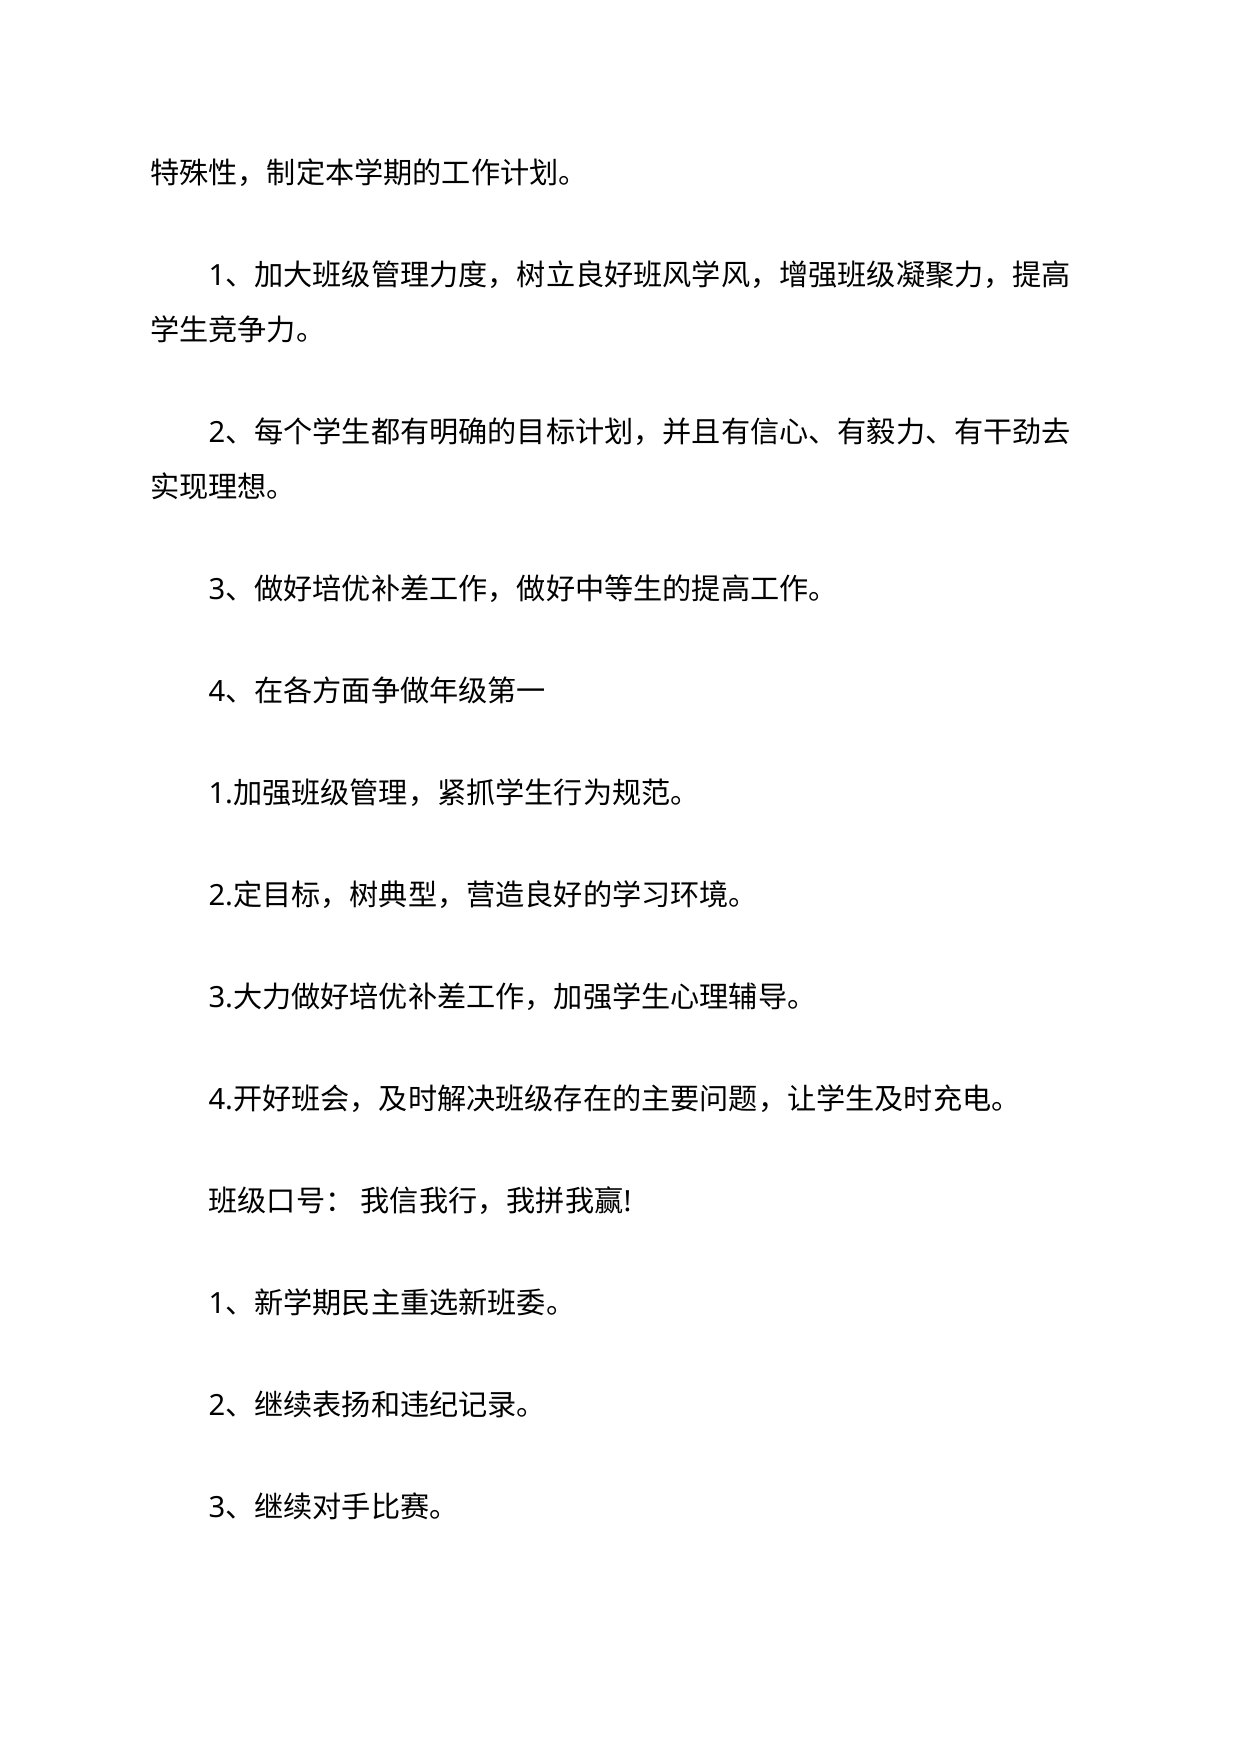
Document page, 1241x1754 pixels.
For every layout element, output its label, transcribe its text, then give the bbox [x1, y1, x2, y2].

text 2.定目标，树典型，营造良好的学习环境。 [150, 871, 1090, 914]
text 1.加强班级管理，紧抓学生行为规范。 [150, 769, 1090, 812]
text 2、每个学生都有明确的目标计划，并且有信心、有毅力、有干劲去实现理想。 [150, 408, 1090, 506]
text 3、做好培优补差工作，做好中等生的提高工作。 [150, 565, 1090, 608]
text 2、继续表扬和违纪记录。 [150, 1381, 1090, 1423]
text 3、继续对手比赛。 [150, 1483, 1090, 1526]
text 3.大力做好培优补差工作，加强学生心理辅导。 [150, 973, 1090, 1016]
text 4、在各方面争做年级第一 [150, 667, 1090, 710]
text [150, 150, 1090, 192]
text 1、新学期民主重选新班委。 [150, 1279, 1090, 1322]
text 4.开好班会，及时解决班级存在的主要问题，让学生及时充电。 [150, 1075, 1090, 1118]
text 1、加大班级管理力度，树立良好班风学风，增强班级凝聚力，提高学生竞争力。 [150, 252, 1090, 349]
text 班级口号： 我信我行，我拼我赢! [150, 1177, 1090, 1219]
